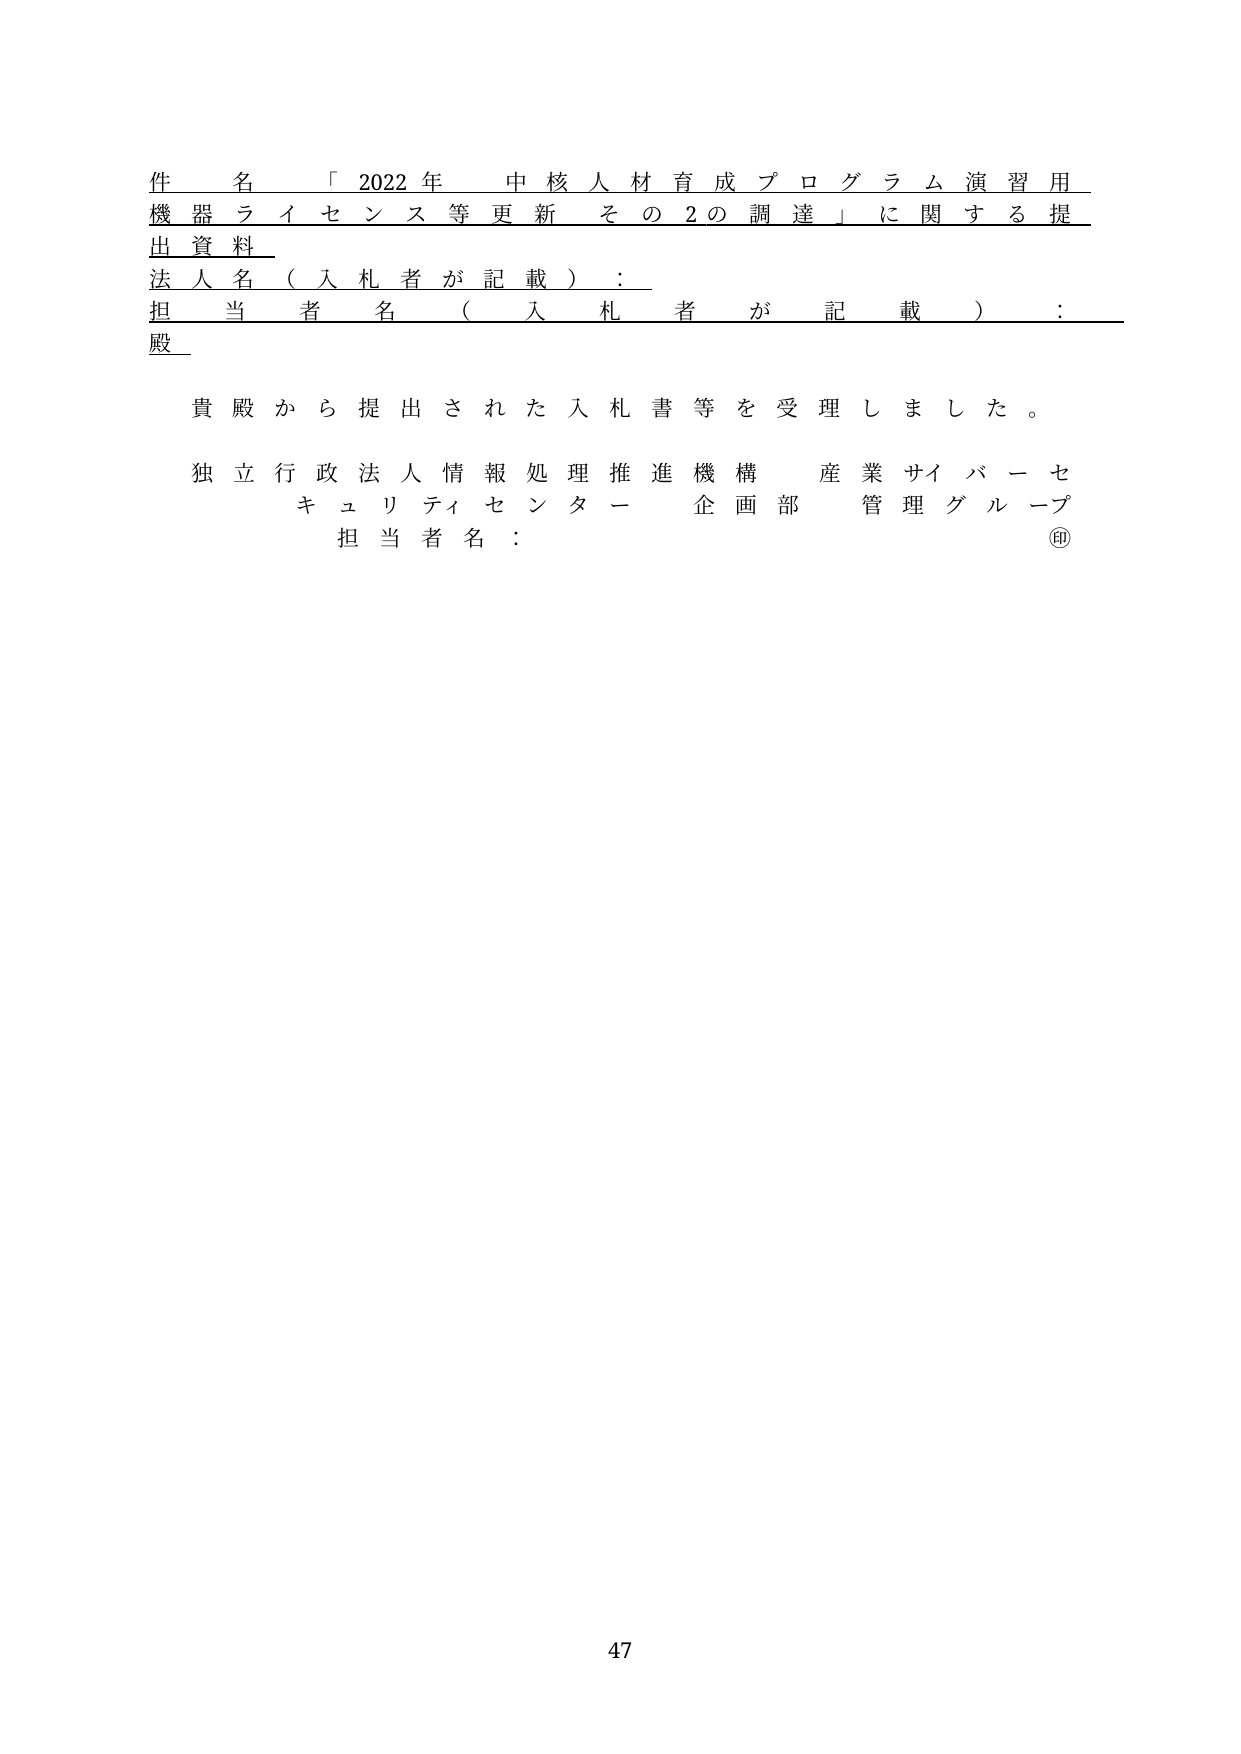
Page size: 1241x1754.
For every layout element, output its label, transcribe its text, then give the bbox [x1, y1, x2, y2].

text 担当者名： ㊞ [149, 521, 1091, 553]
text 件 名 「2022年 中核人材育成プログラム演習用機器ライセンス等更新 その2の調達」に関する提出資料 [149, 226, 1091, 261]
text 件 名 「2022年 中核人材育成プログラム演習用機器ライセンス等更新 その2の調達」に関する提出資料 [149, 193, 1091, 224]
text 独立行政法人情報処理推進機構 産業サイバーセキュリティセンター 企画部 管理グループ [149, 456, 1091, 521]
text 法人名（入札者が記載）： [149, 261, 1091, 294]
text 件 名 「2022年 中核人材育成プログラム演習用機器ライセンス等更新 その2の調達」に関する提出資料 [149, 164, 1091, 192]
text 担当者名（入札者が記載）： 殿 [149, 323, 1091, 359]
text 担当者名（入札者が記載）： 殿 [149, 294, 1091, 321]
text 貴殿から提出された入札書等を受理しました。 [149, 391, 1091, 423]
